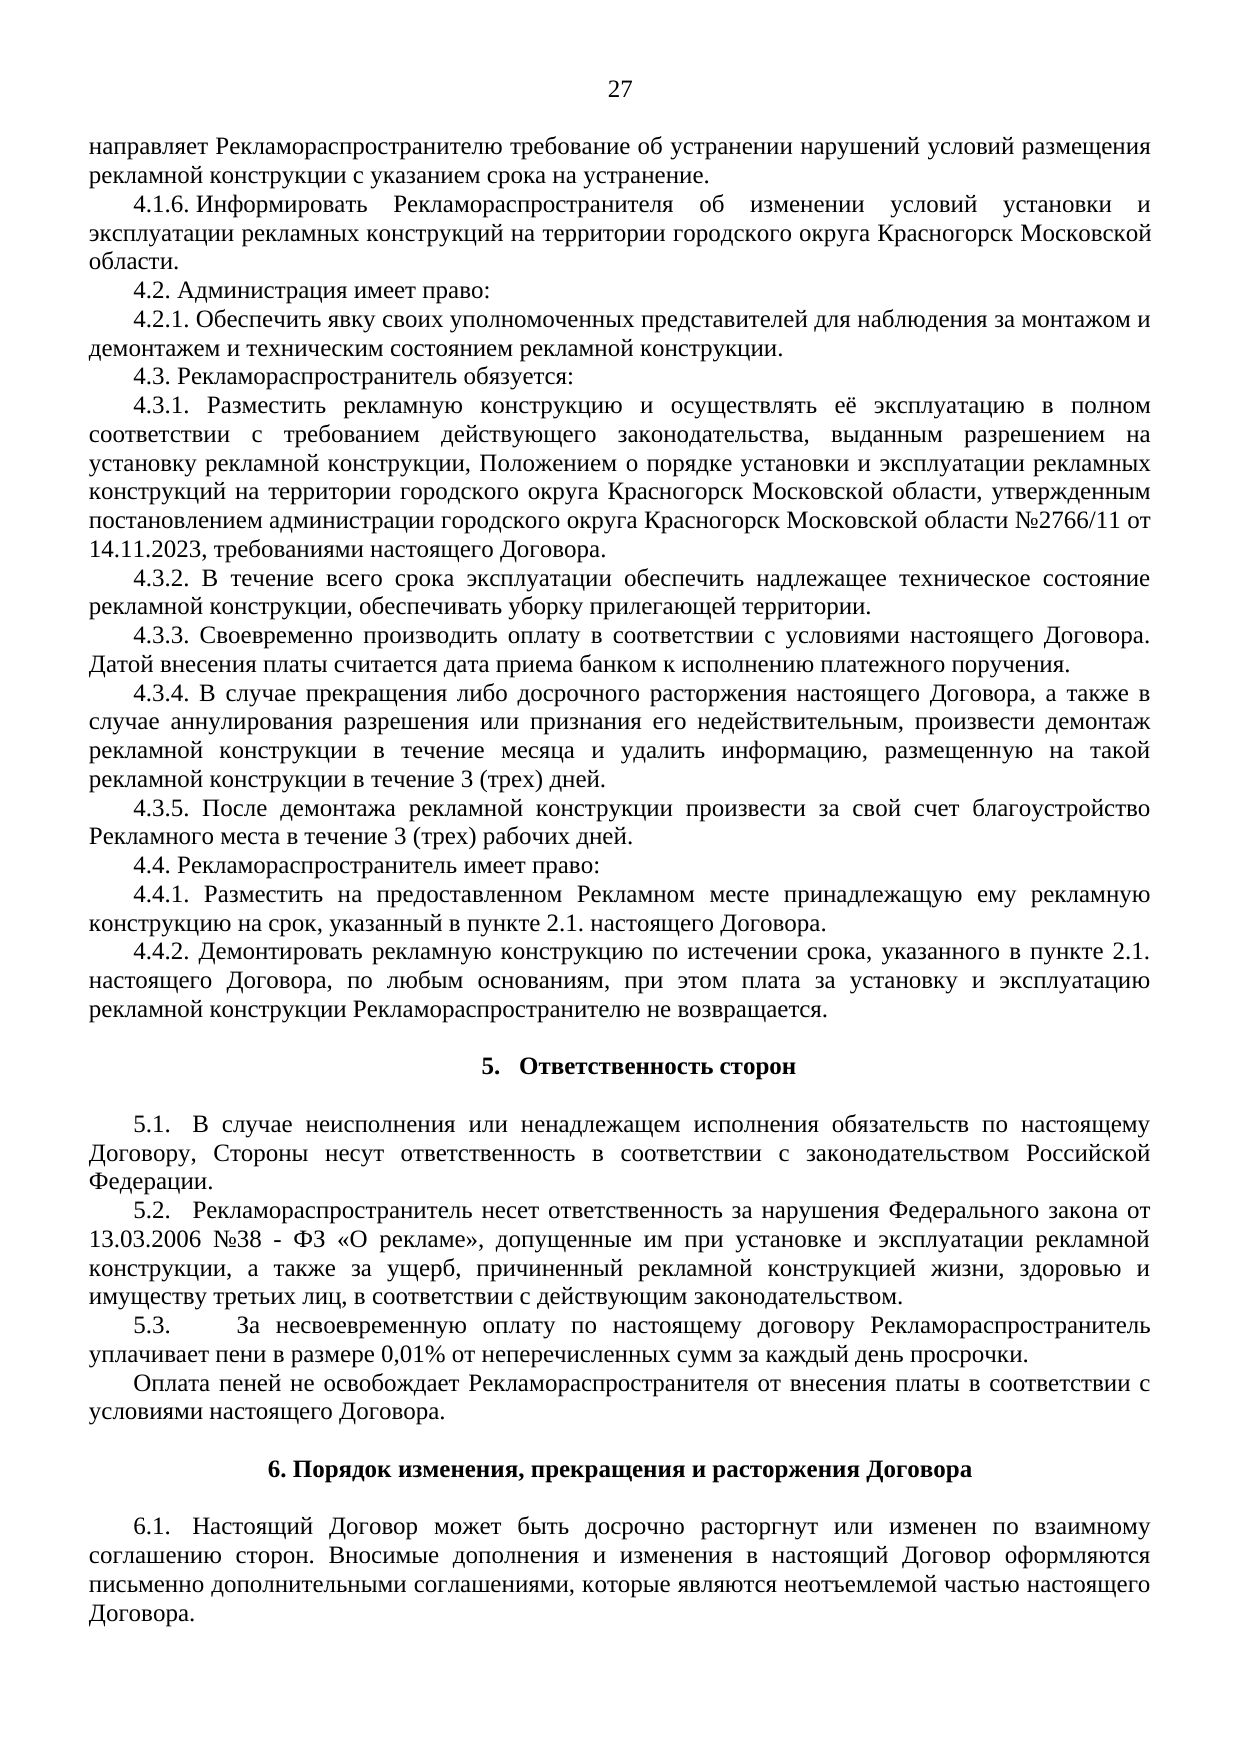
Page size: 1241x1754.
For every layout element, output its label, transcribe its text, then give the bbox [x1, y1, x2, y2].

text 5.3. За несвоевременную оплату по настоящему договору Рекламораспространитель уплачивает пени в размере 0,01% от неперечисленных сумм за каждый день просрочки. [89, 1310, 1152, 1368]
text 5.2. Рекламораспространитель несет ответственность за нарушения Федерального закона от 13.03.2006 №38 - ФЗ «О рекламе», допущенные им при установке и эксплуатации рекламной конструкции, а также за ущерб, причиненный рекламной конструкцией жизни, здоровью и имуществу третьих лиц, в соответствии с действующим законодательством. [89, 1195, 1152, 1310]
text 6. Порядок изменения, прекращения и расторжения Договора [89, 1454, 1152, 1483]
text 4.3.4. В случае прекращения либо досрочного расторжения настоящего Договора, а также в случае аннулирования разрешения или признания его недействительным, произвести демонтаж рекламной конструкции в течение месяца и удалить информацию, размещенную на такой рекламной конструкции в течение 3 (трех) дней. [89, 678, 1152, 793]
text 4.4.2. Демонтировать рекламную конструкцию по истечении срока, указанного в пункте 2.1. настоящего Договора, по любым основаниям, при этом плата за установку и эксплуатацию рекламной конструкции Рекламораспространителю не возвращается. [89, 936, 1152, 1023]
text 6.1. Настоящий Договор может быть досрочно расторгнут или изменен по взаимному соглашению сторон. Вносимые дополнения и изменения в настоящий Договор оформляются письменно дополнительными соглашениями, которые являются неотъемлемой частью настоящего Договора. [89, 1511, 1152, 1626]
text 4.2. Администрация имеет право: [89, 275, 1152, 304]
text Оплата пеней не освобождает Рекламораспространителя от внесения платы в соответствии с условиями настоящего Договора. [89, 1368, 1152, 1425]
text 4.3.3. Своевременно производить оплату в соответствии с условиями настоящего Договора. Датой внесения платы считается дата приема банком к исполнению платежного поручения. [89, 620, 1152, 678]
list Ответственность сторон [126, 1051, 1152, 1080]
text 4.4.1. Разместить на предоставленном Рекламном месте принадлежащую ему рекламную конструкцию на срок, указанный в пункте 2.1. настоящего Договора. [89, 879, 1152, 936]
text 4.4. Рекламораспространитель имеет право: [89, 850, 1152, 879]
text 4.3.5. После демонтажа рекламной конструкции произвести за свой счет благоустройство Рекламного места в течение 3 (трех) рабочих дней. [89, 793, 1152, 850]
text 4.3.2. В течение всего срока эксплуатации обеспечить надлежащее техническое состояние рекламной конструкции, обеспечивать уборку прилегающей территории. [89, 563, 1152, 620]
text 5.1. В случае неисполнения или ненадлежащем исполнения обязательств по настоящему Договору, Стороны несут ответственность в соответствии с законодательством Российской Федерации. [89, 1109, 1152, 1195]
text 4.3. Рекламораспространитель обязуется: [89, 361, 1152, 390]
text 4.2.1. Обеспечить явку своих уполномоченных представителей для наблюдения за монтажом и демонтажем и техническим состоянием рекламной конструкции. [89, 304, 1152, 361]
text 4.1.6. Информировать Рекламораспространителя об изменении условий установки и эксплуатации рекламных конструкций на территории городского округа Красногорск Московской области. [89, 189, 1152, 275]
text 4.3.1. Разместить рекламную конструкцию и осуществлять её эксплуатацию в полном соответствии с требованием действующего законодательства, выданным разрешением на установку рекламной конструкции, Положением о порядке установки и эксплуатации рекламных конструкций на территории городского округа Красногорск Московской области, утвержденным постановлением администрации городского округа Красногорск Московской области №2766/11 от 14.11.2023, требованиями настоящего Договора. [89, 390, 1152, 563]
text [89, 131, 1152, 189]
